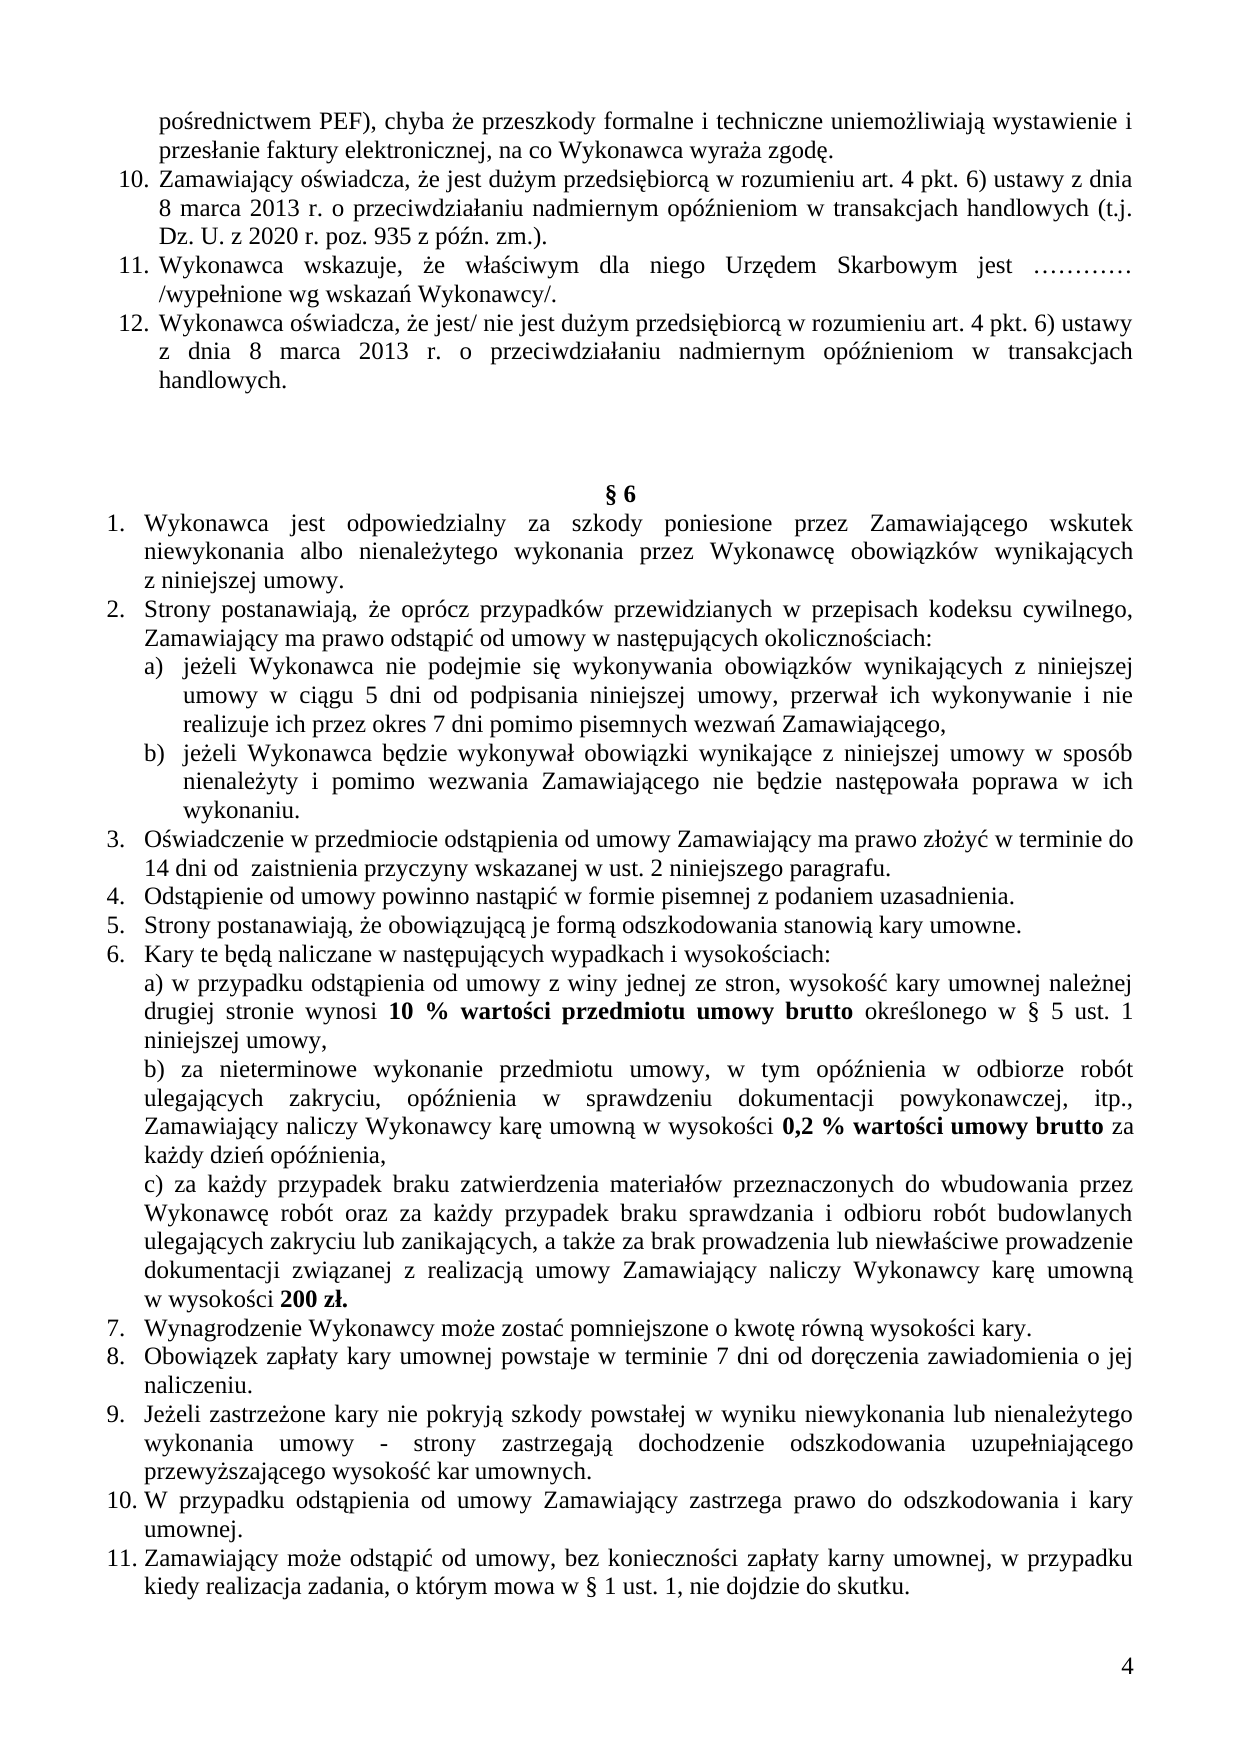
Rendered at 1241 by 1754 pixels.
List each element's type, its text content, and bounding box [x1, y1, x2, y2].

list Kary te będą naliczane w następujących wypadkach i wysokościach: [106, 939, 1134, 968]
list jeżeli Wykonawca będzie wykonywał obowiązki wynikające z niniejszej umowy w sposób nienależyty i pomimo wezwania Zamawiającego nie będzie następowała poprawa w ich wykonaniu. [144, 738, 1134, 824]
list Wynagrodzenie Wykonawcy może zostać pomniejszone o kwotę równą wysokości kary. [106, 1313, 1134, 1341]
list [118, 106, 1134, 164]
list Strony postanawiają, że oprócz przypadków przewidzianych w przepisach kodeksu cywilnego, Zamawiający ma prawo odstąpić od umowy w następujących okolicznościach: [106, 594, 1134, 651]
text a) w przypadku odstąpienia od umowy z winy jednej ze stron, wysokość kary umownej należnej drugiej stronie wynosi 10 % wartości przedmiotu umowy brutto określonego w § 5 ust. 1 niniejszej umowy, [144, 968, 1134, 1054]
list Jeżeli zastrzeżone kary nie pokryją szkody powstałej w wyniku niewykonania lub nienależytego wykonania umowy - strony zastrzegają dochodzenie odszkodowania uzupełniającego przewyższającego wysokość kar umownych. [106, 1399, 1134, 1485]
list Wykonawca wskazuje, że właściwym dla niego Urzędem Skarbowym jest ………… /wypełnione wg wskazań Wykonawcy/. [118, 250, 1134, 308]
list Oświadczenie w przedmiocie odstąpienia od umowy Zamawiający ma prawo złożyć w terminie do 14 dni od zaistnienia przyczyny wskazanej w ust. 2 niniejszego paragrafu. [106, 824, 1134, 881]
list W przypadku odstąpienia od umowy Zamawiający zastrzega prawo do odszkodowania i kary umownej. [106, 1485, 1134, 1543]
list Odstąpienie od umowy powinno nastąpić w formie pisemnej z podaniem uzasadnienia. [106, 881, 1134, 910]
list Zamawiający może odstąpić od umowy, bez konieczności zapłaty karny umownej, w przypadku kiedy realizacja zadania, o którym mowa w § 1 ust. 1, nie dojdzie do skutku. [106, 1543, 1134, 1600]
text c) za każdy przypadek braku zatwierdzenia materiałów przeznaczonych do wbudowania przez Wykonawcę robót oraz za każdy przypadek braku sprawdzania i odbioru robót budowlanych ulegających zakryciu lub zanikających, a także za brak prowadzenia lub niewłaściwe prowadzenie dokumentacji związanej z realizacją umowy Zamawiający naliczy Wykonawcy karę umowną w wysokości 200 zł. [144, 1169, 1134, 1313]
list Wykonawca oświadcza, że jest/ nie jest dużym przedsiębiorcą w rozumieniu art. 4 pkt. 6) ustawy z dnia 8 marca 2013 r. o przeciwdziałaniu nadmiernym opóźnieniom w transakcjach handlowych. [118, 308, 1134, 394]
text b) za nieterminowe wykonanie przedmiotu umowy, w tym opóźnienia w odbiorze robót ulegających zakryciu, opóźnienia w sprawdzeniu dokumentacji powykonawczej, itp., Zamawiający naliczy Wykonawcy karę umowną w wysokości 0,2 % wartości umowy brutto za każdy dzień opóźnienia, [144, 1054, 1134, 1169]
list Strony postanawiają, że obowiązującą je formą odszkodowania stanowią kary umowne. [106, 910, 1134, 939]
list Obowiązek zapłaty kary umownej powstaje w terminie 7 dni od doręczenia zawiadomienia o jej naliczeniu. [106, 1341, 1134, 1399]
list Zamawiający oświadcza, że jest dużym przedsiębiorcą w rozumieniu art. 4 pkt. 6) ustawy z dnia 8 marca 2013 r. o przeciwdziałaniu nadmiernym opóźnieniom w transakcjach handlowych (t.j. Dz. U. z 2020 r. poz. 935 z późn. zm.). [118, 164, 1134, 250]
list Wykonawca jest odpowiedzialny za szkody poniesione przez Zamawiającego wskutek niewykonania albo nienależytego wykonania przez Wykonawcę obowiązków wynikających z niniejszej umowy. [106, 508, 1134, 594]
list jeżeli Wykonawca nie podejmie się wykonywania obowiązków wynikających z niniejszej umowy w ciągu 5 dni od podpisania niniejszej umowy, przerwał ich wykonywanie i nie realizuje ich przez okres 7 dni pomimo pisemnych wezwań Zamawiającego, [144, 651, 1134, 738]
text § 6 [106, 479, 1134, 508]
